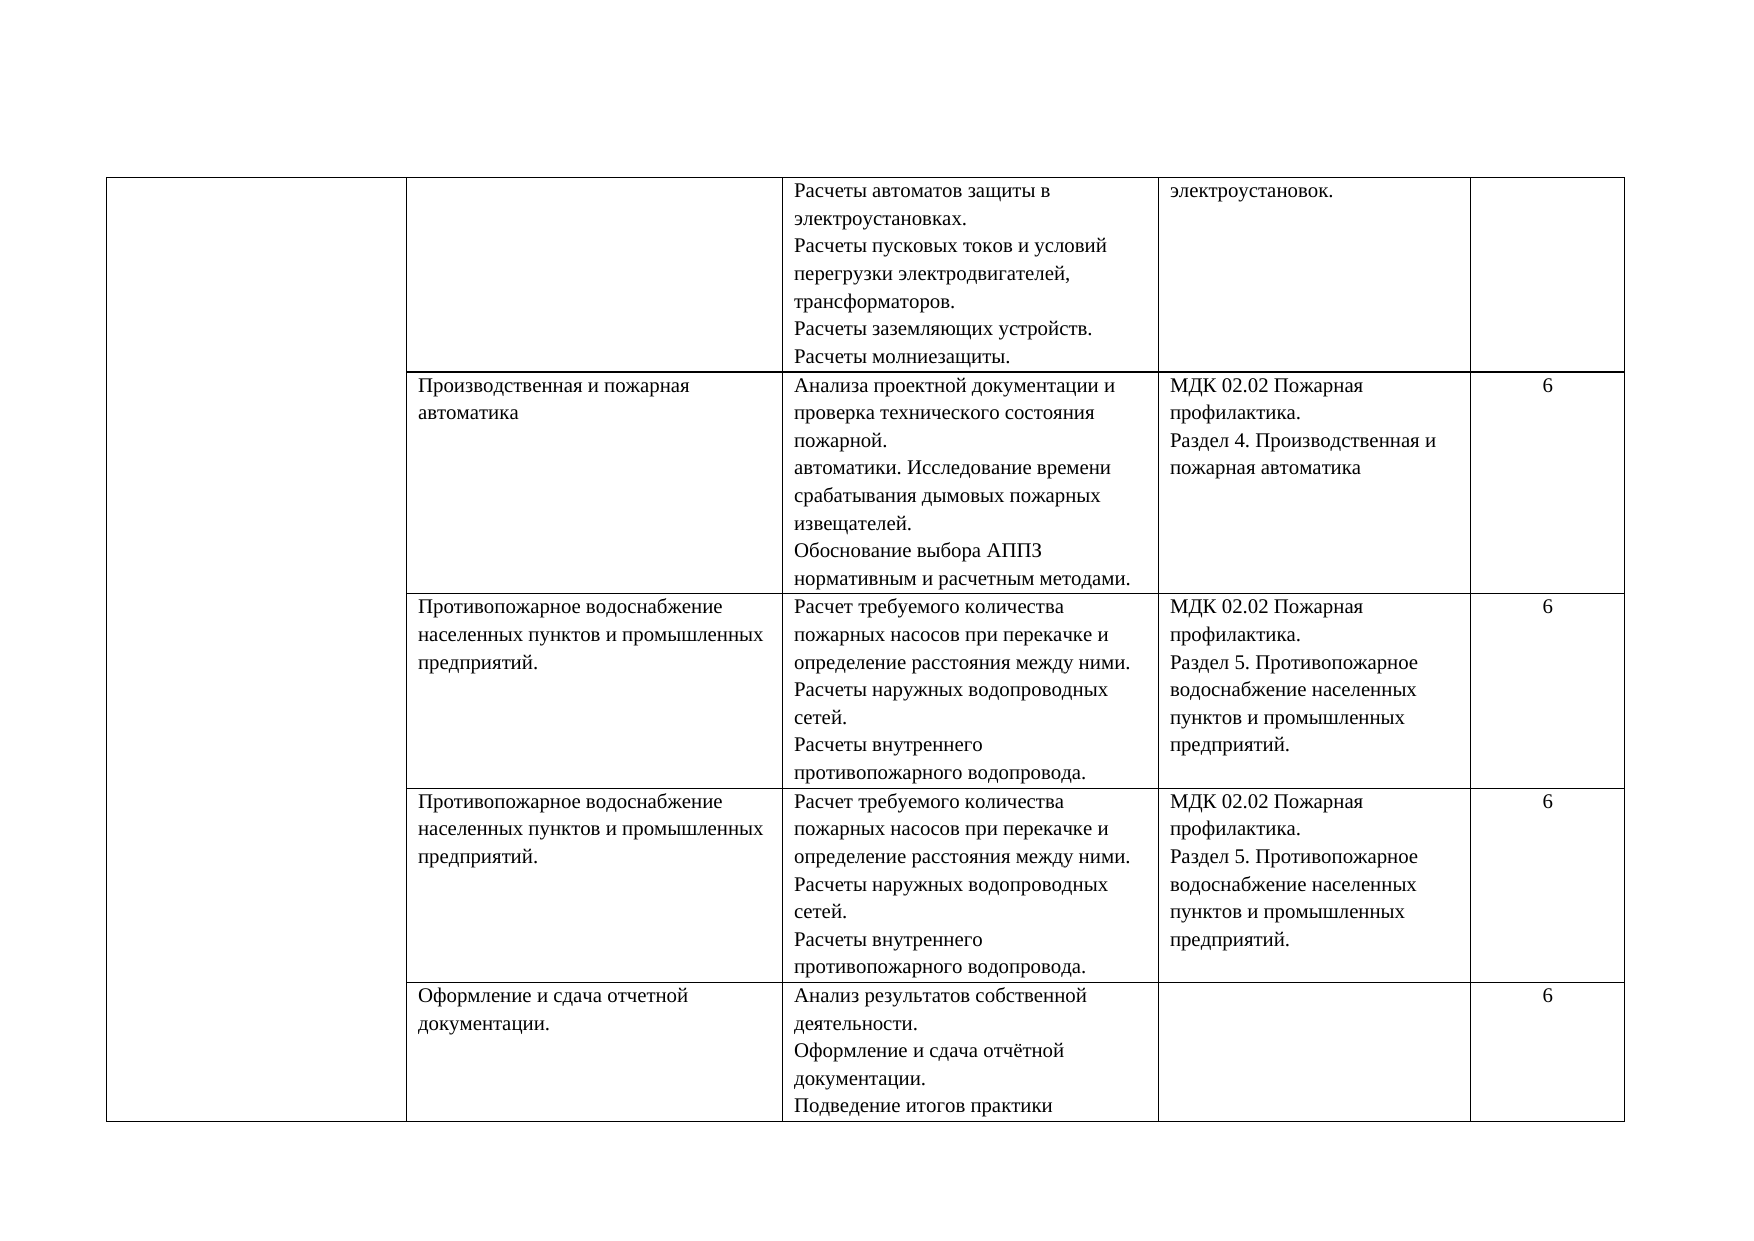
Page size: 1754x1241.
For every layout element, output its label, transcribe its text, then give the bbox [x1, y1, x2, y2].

table_cell 6 [1471, 983, 1624, 1121]
table_cell 6 [1471, 789, 1624, 982]
table_cell Производственная и пожарная автоматика [407, 373, 782, 593]
table_cell МДК 02.02 Пожарная профилактика. Раздел 4. Производственная и пожарная автоматика [1159, 373, 1470, 593]
table_cell МДК 02.02 Пожарная профилактика. Раздел 5. Противопожарное водоснабжение населенных пунктов и промышленных предприятий. [1159, 789, 1470, 982]
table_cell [783, 178, 1158, 371]
table_cell Противопожарное водоснабжение населенных пунктов и промышленных предприятий. [407, 789, 782, 982]
table_cell Расчет требуемого количества пожарных насосов при перекачке и определение расстояния между ними. Расчеты наружных водопроводных сетей. Расчеты внутреннего противопожарного водопровода. [783, 789, 1158, 982]
table_cell Анализа проектной документации и проверка технического состояния пожарной. автоматики. Исследование времени срабатывания дымовых пожарных извещателей. Обоснование выбора АППЗ нормативным и расчетным методами. [783, 373, 1158, 593]
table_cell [1159, 178, 1470, 371]
table_cell МДК 02.02 Пожарная профилактика. Раздел 5. Противопожарное водоснабжение населенных пунктов и промышленных предприятий. [1159, 594, 1470, 788]
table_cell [407, 178, 782, 371]
table_cell Оформление и сдача отчетной документации. [407, 983, 782, 1121]
table_cell Анализ результатов собственной деятельности. Оформление и сдача отчётной документации. Подведение итогов практики [783, 983, 1158, 1121]
table_cell Расчет требуемого количества пожарных насосов при перекачке и определение расстояния между ними. Расчеты наружных водопроводных сетей. Расчеты внутреннего противопожарного водопровода. [783, 594, 1158, 788]
table_cell 6 [1471, 178, 1624, 371]
table_cell 6 [1471, 373, 1624, 593]
table_cell [1159, 983, 1470, 1121]
table_cell 6 [1471, 594, 1624, 788]
table_cell Противопожарное водоснабжение населенных пунктов и промышленных предприятий. [407, 594, 782, 788]
